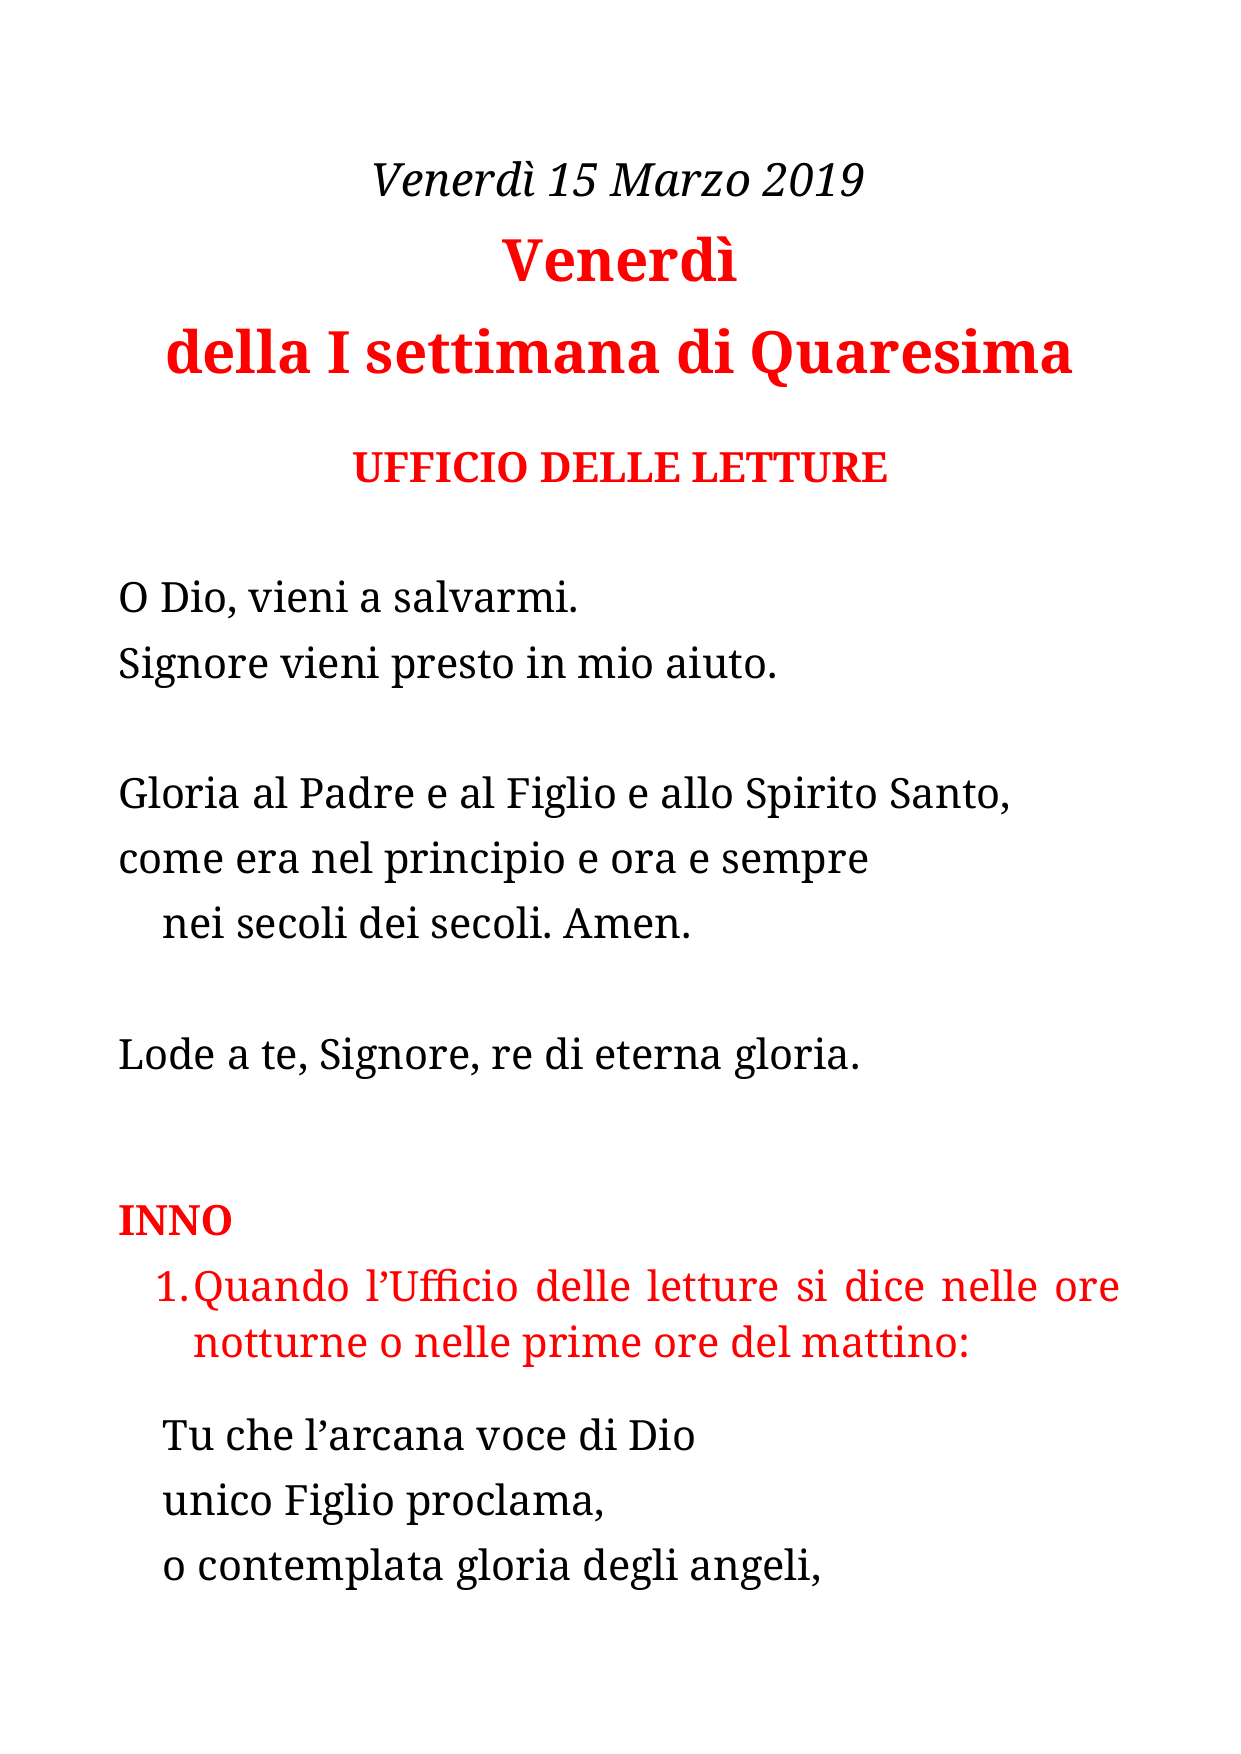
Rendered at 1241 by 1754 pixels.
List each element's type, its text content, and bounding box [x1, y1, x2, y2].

text della I settimana di Quaresima [118, 311, 1122, 390]
text Venerdì [118, 219, 1122, 299]
text UFFICIO DELLE LETTURE [118, 438, 1122, 495]
list unico Figlio proclama, [162, 1471, 1122, 1528]
text come era nel principio e ora e sempre [118, 829, 1122, 886]
list o contemplata gloria degli angeli, [162, 1536, 1122, 1593]
text Venerdì 15 Marzo 2019 [118, 148, 1122, 210]
list Quando l’Ufficio delle letture si dice nelle ore notturne o nelle prime ore del mattino: [156, 1256, 1122, 1370]
text Lode a te, Signore, re di eterna gloria. [118, 1025, 1122, 1082]
text nei secoli dei secoli. Amen. [118, 894, 1122, 951]
list Tu che l’arcana voce di Dio [162, 1406, 1122, 1463]
text INNO [118, 1191, 1122, 1248]
text Signore vieni presto in mio aiuto. [118, 633, 1122, 690]
text Gloria al Padre e al Figlio e allo Spirito Santo, [118, 764, 1122, 821]
text O Dio, vieni a salvarmi. [118, 568, 1122, 625]
